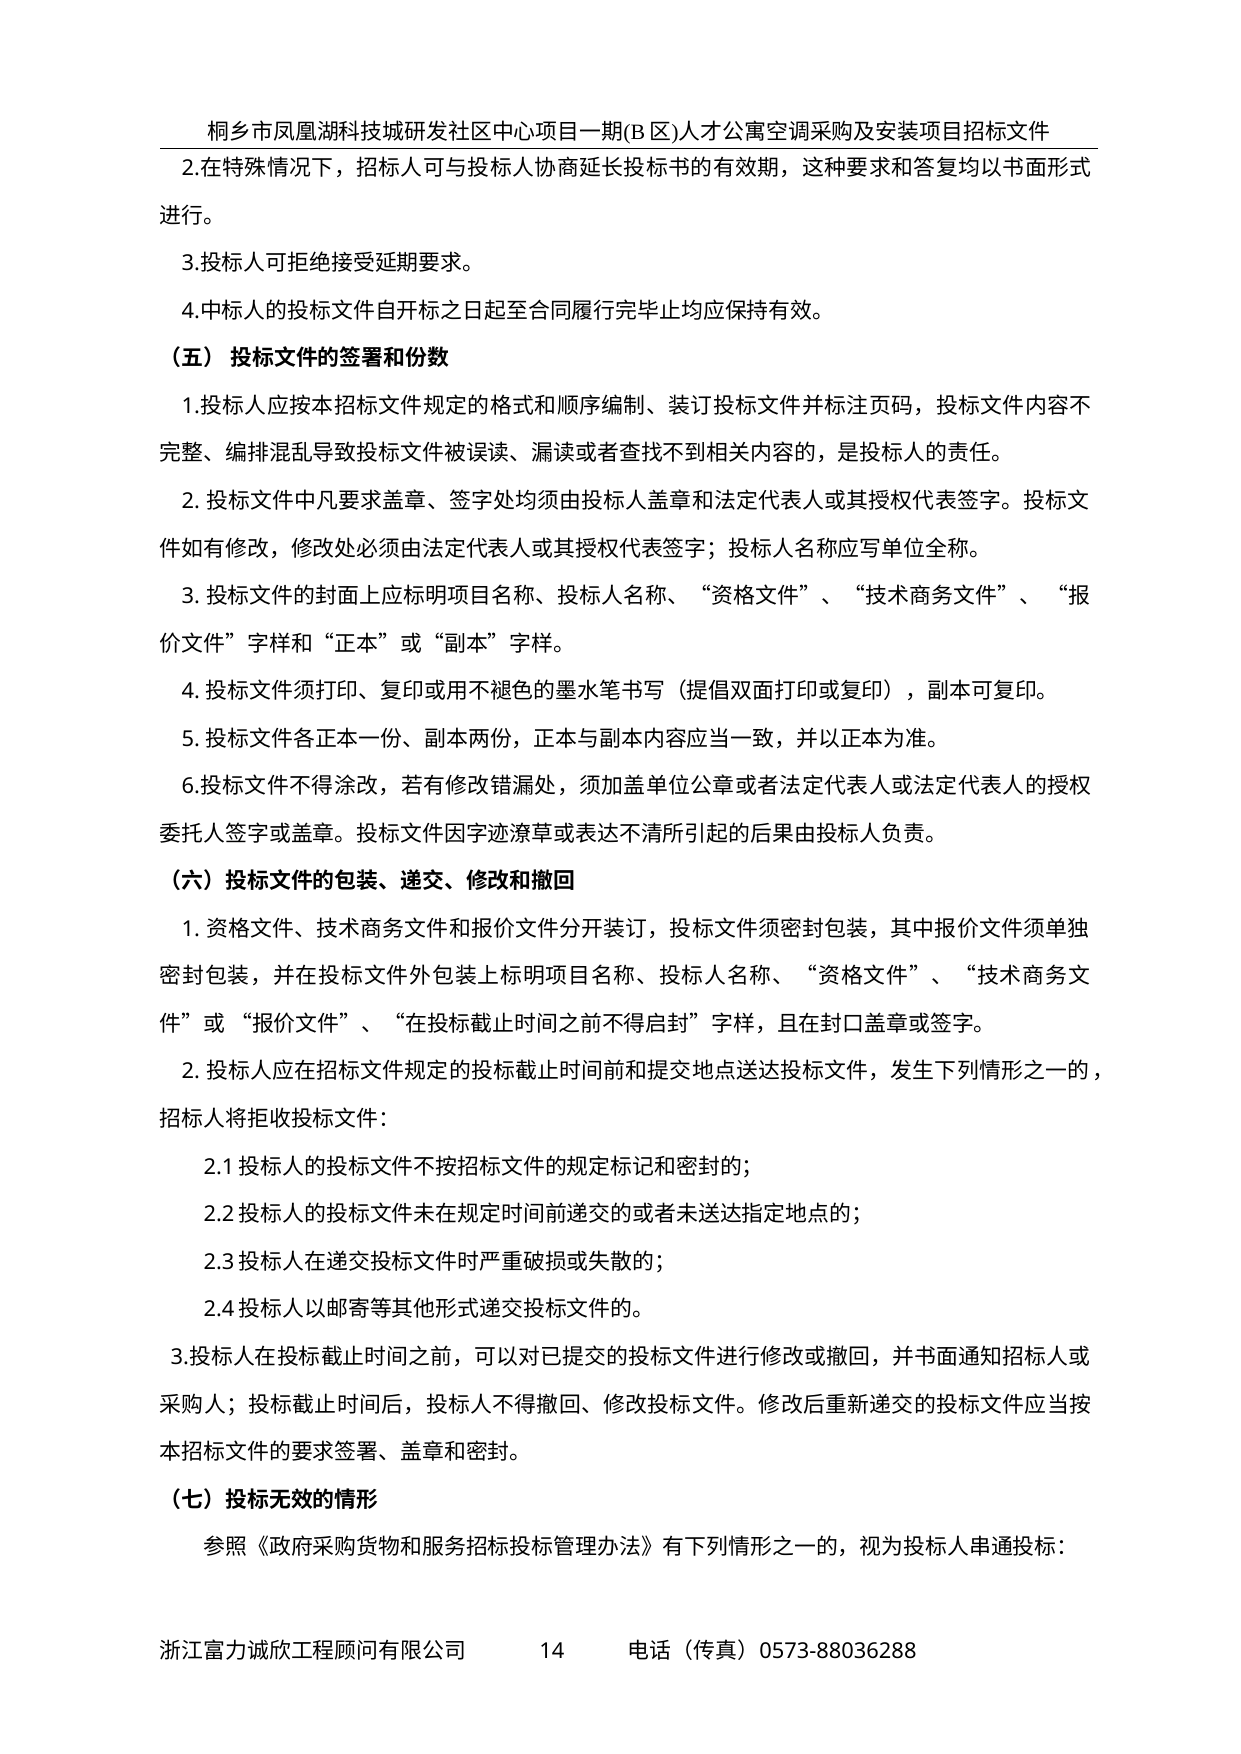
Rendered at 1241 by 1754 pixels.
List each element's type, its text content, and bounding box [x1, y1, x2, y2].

text 1. 资格文件、技术商务文件和报价文件分开装订，投标文件须密封包装，其中报价文件须单独密封包装，并在投标文件外包装上标明项目名称、投标人名称、“资格文件”、“技术商务文件”或 “报价文件”、“在投标截止时间之前不得启封”字样，且在封口盖章或签字。 [159, 911, 1092, 1038]
text 4.中标人的投标文件自开标之日起至合同履行完毕止均应保持有效。 [159, 293, 1092, 324]
text 2. 投标文件中凡要求盖章、签字处均须由投标人盖章和法定代表人或其授权代表签字。投标文件如有修改，修改处必须由法定代表人或其授权代表签字；投标人名称应写单位全称。 [159, 483, 1092, 562]
text 2.4投标人以邮寄等其他形式递交投标文件的。 [159, 1291, 1092, 1323]
text （五） 投标文件的签署和份数 [159, 340, 1092, 372]
text 3.投标人可拒绝接受延期要求。 [159, 245, 1092, 277]
text 2.2投标人的投标文件未在规定时间前递交的或者未送达指定地点的； [159, 1196, 1092, 1228]
text 2.在特殊情况下，招标人可与投标人协商延长投标书的有效期，这种要求和答复均以书面形式进行。 [159, 150, 1092, 229]
text 4. 投标文件须打印、复印或用不褪色的墨水笔书写（提倡双面打印或复印），副本可复印。 [159, 673, 1092, 705]
text 1.投标人应按本招标文件规定的格式和顺序编制、装订投标文件并标注页码，投标文件内容不完整、编排混乱导致投标文件被误读、漏读或者查找不到相关内容的，是投标人的责任。 [159, 388, 1092, 467]
text 参照《政府采购货物和服务招标投标管理办法》有下列情形之一的，视为投标人串通投标： [159, 1529, 1092, 1561]
text 3.投标人在投标截止时间之前，可以对已提交的投标文件进行修改或撤回，并书面通知招标人或采购人；投标截止时间后，投标人不得撤回、修改投标文件。修改后重新递交的投标文件应当按本招标文件的要求签署、盖章和密封。 [159, 1339, 1092, 1466]
text 3. 投标文件的封面上应标明项目名称、投标人名称、“资格文件”、“技术商务文件”、 “报价文件”字样和“正本”或“副本”字样。 [159, 578, 1092, 657]
text 2.1投标人的投标文件不按招标文件的规定标记和密封的； [159, 1149, 1092, 1180]
text （六）投标文件的包装、递交、修改和撤回 [159, 863, 1092, 895]
text 2.3投标人在递交投标文件时严重破损或失散的； [159, 1244, 1092, 1276]
text 2. 投标人应在招标文件规定的投标截止时间前和提交地点送达投标文件，发生下列情形之一的，招标人将拒收投标文件： [159, 1053, 1092, 1133]
text （七）投标无效的情形 [159, 1482, 1092, 1513]
text 6.投标文件不得涂改，若有修改错漏处，须加盖单位公章或者法定代表人或法定代表人的授权委托人签字或盖章。投标文件因字迹潦草或表达不清所引起的后果由投标人负责。 [159, 768, 1092, 848]
text 5. 投标文件各正本一份、副本两份，正本与副本内容应当一致，并以正本为准。 [159, 721, 1092, 752]
